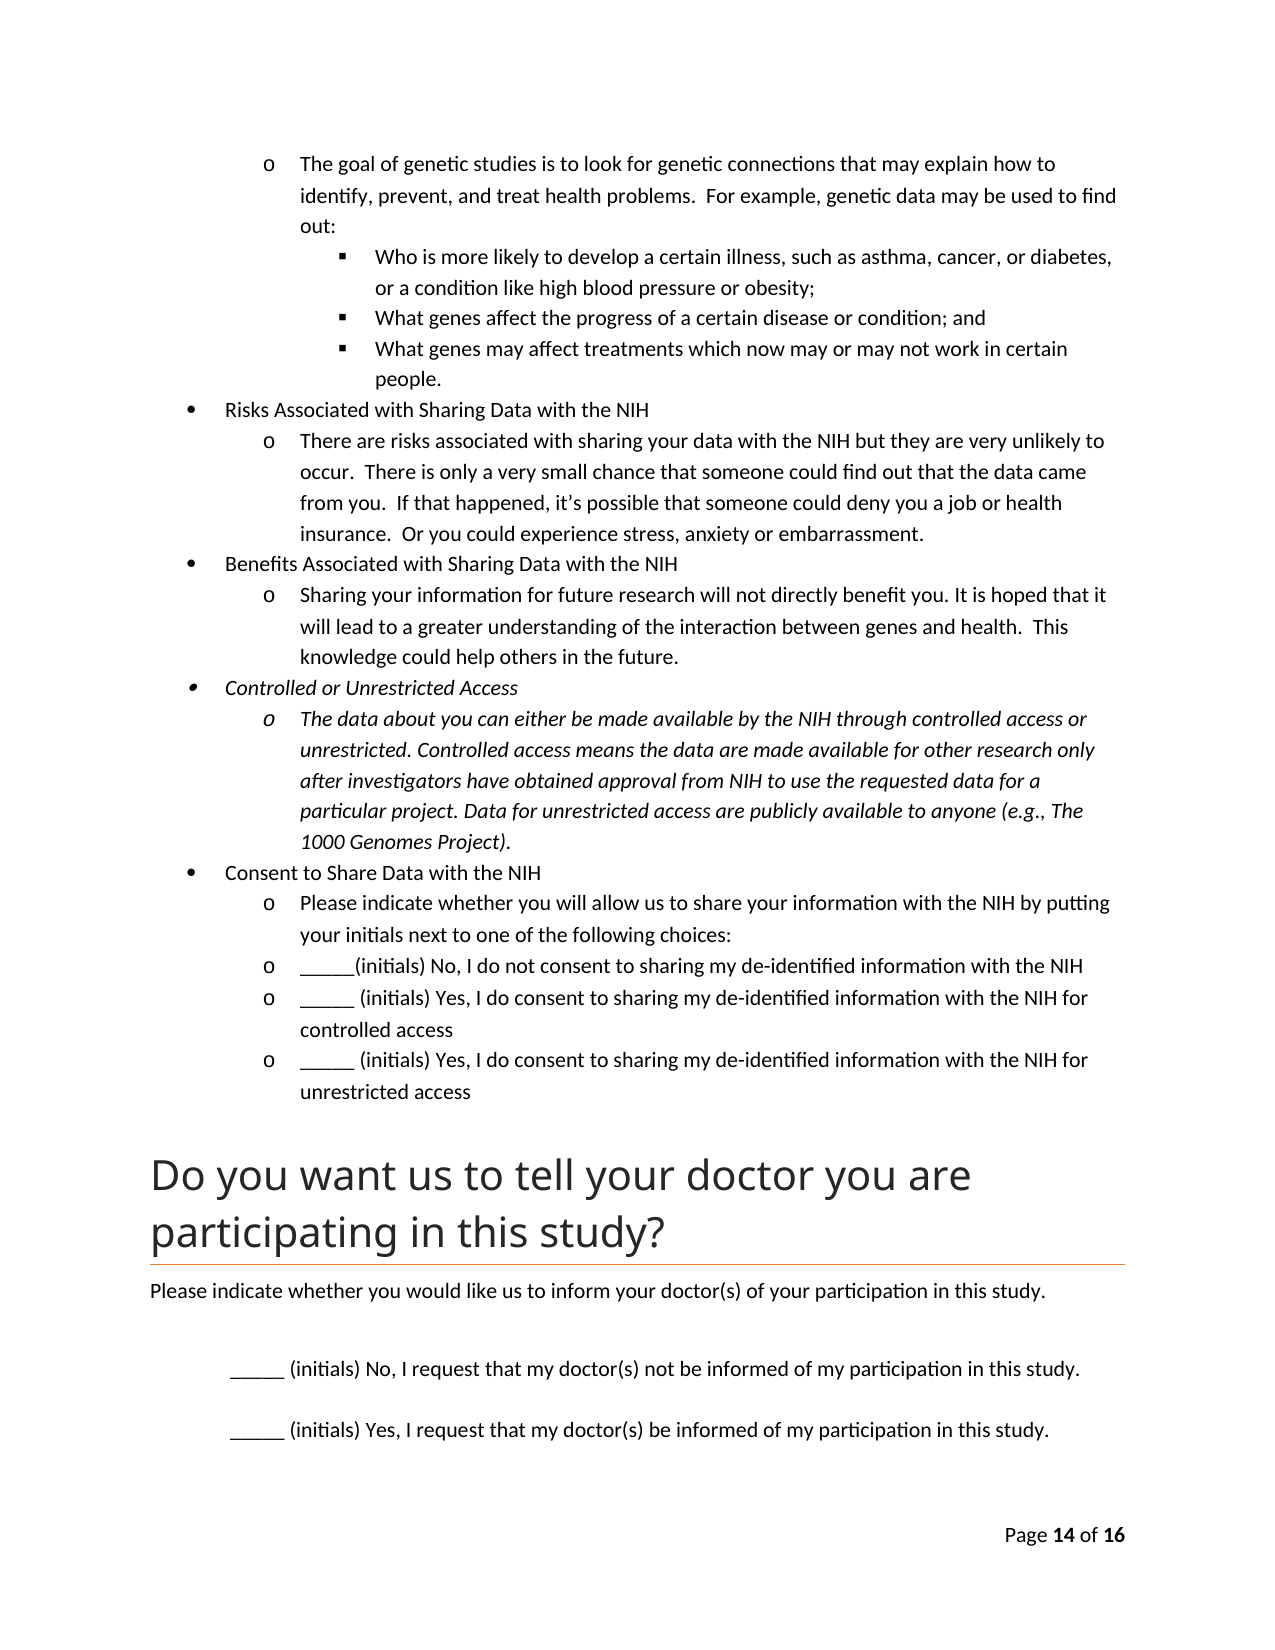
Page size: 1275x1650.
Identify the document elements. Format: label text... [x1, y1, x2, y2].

list Consent to Share Data with the NIH [187, 859, 1125, 886]
list There are risks associated with sharing your data with the NIH but they are very unlikely to occur. There is only a very small chance that someone could find out that the data came from you. If that happened, it’s possible that someone could deny you a job or health insurance. Or you could experience stress, anxiety or embarrassment. [262, 427, 1125, 546]
list _____ (initials) Yes, I do consent to sharing my de-identified information with the NIH for controlled access [262, 984, 1125, 1042]
list The goal of genetic studies is to look for genetic connections that may explain how to identify, prevent, and treat health problems. For example, genetic data may be used to find out: [262, 150, 1125, 239]
list Risks Associated with Sharing Data with the NIH [187, 396, 1125, 423]
list Sharing your information for future research will not directly benefit you. It is hoped that it will lead to a greater understanding of the interaction between genes and health. This knowledge could help others in the future. [262, 581, 1125, 670]
subtitle Do you want us to tell your doctor you are participating in this study? [150, 1146, 1125, 1264]
list Benefits Associated with Sharing Data with the NIH [187, 550, 1125, 577]
text Please indicate whether you would like us to inform your doctor(s) of your participation in this study. [150, 1277, 1125, 1304]
list _____ (initials) Yes, I request that my doctor(s) be informed of my participation in this study. [225, 1417, 1125, 1443]
list Please indicate whether you will allow us to share your information with the NIH by putting your initials next to one of the following choices: [262, 889, 1125, 948]
list _____ (initials) No, I request that my doctor(s) not be informed of my participation in this study. [225, 1355, 1125, 1382]
list The data about you can either be made available by the NIH through controlled access or unrestricted. Controlled access means the data are made available for other research only after investigators have obtained approval from NIH to use the requested data for a particular project. Data for unrestricted access are publicly available to anyone (e.g., The 1000 Genomes Project). [262, 705, 1125, 855]
list Controlled or Unrestricted Access [187, 674, 1125, 701]
list What genes affect the progress of a certain disease or condition; and [337, 304, 1125, 331]
list What genes may affect treatments which now may or may not work in certain people. [337, 335, 1125, 392]
list Who is more likely to develop a certain illness, such as asthma, cancer, or diabetes, or a condition like high blood pressure or obesity; [337, 243, 1125, 300]
list _____(initials) No, I do not consent to sharing my de-identified information with the NIH [262, 952, 1125, 980]
list _____ (initials) Yes, I do consent to sharing my de-identified information with the NIH for unrestricted access [262, 1046, 1125, 1105]
